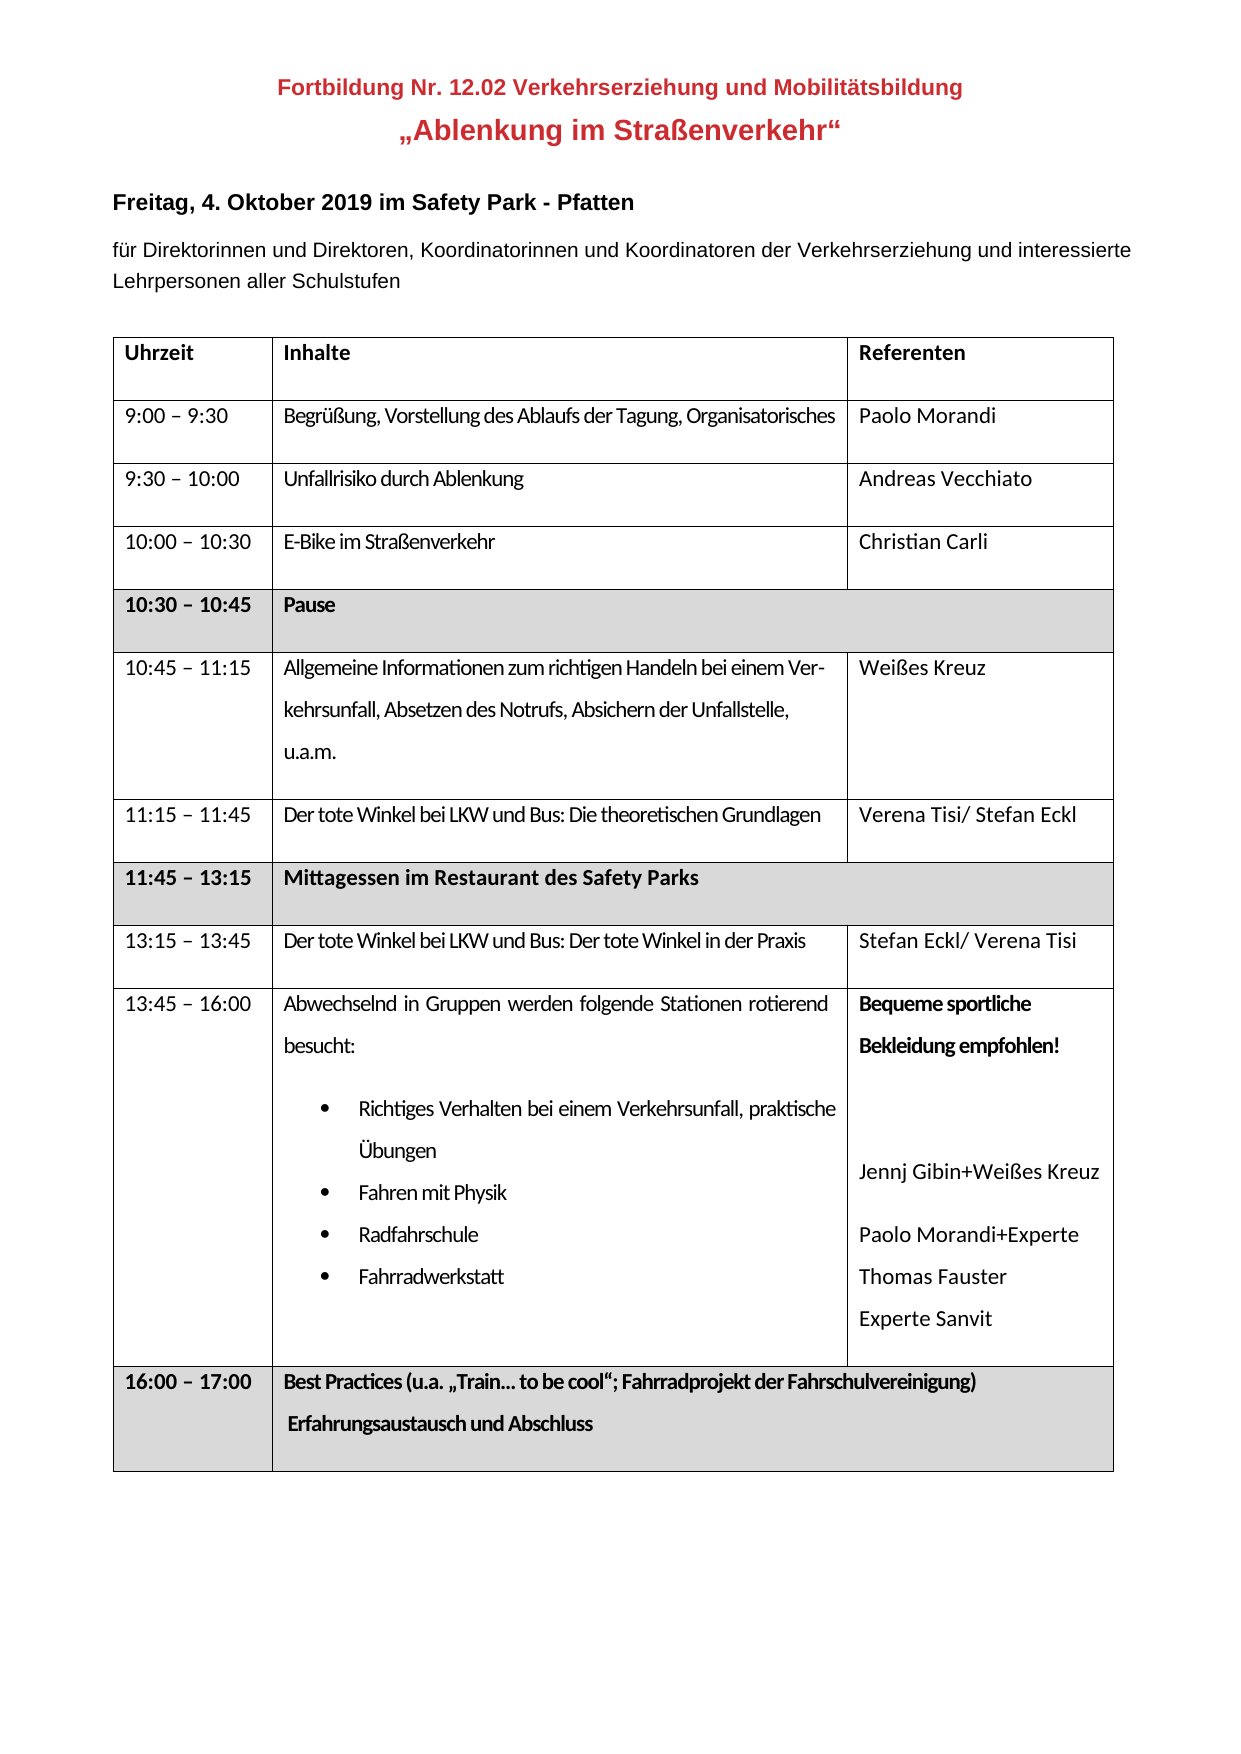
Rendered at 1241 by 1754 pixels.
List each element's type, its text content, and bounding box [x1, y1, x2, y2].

table_header Inhalte [273, 338, 847, 400]
table_cell E-Bike im Straßenverkehr [273, 527, 847, 589]
table_cell 16:00 – 17:00 [114, 1367, 272, 1471]
table_cell Andreas Vecchiato [848, 464, 1113, 526]
table_cell Der tote Winkel bei LKW und Bus: Der tote Winkel in der Praxis [273, 926, 847, 988]
table_cell 10:45 – 11:15 [114, 653, 272, 799]
table_header Uhrzeit [114, 338, 272, 400]
table_cell Mittagessen im Restaurant des Safety Parks [273, 863, 1113, 925]
table_cell Abwechselnd in Gruppen werden folgende Stationen rotierend besucht: Richtiges Verhalten bei einem Verkehrsunfall, praktische Übungen Fahren mit Physik Radfahrschule Fahrradwerkstatt [273, 989, 847, 1366]
table_cell Best Practices (u.a. „Train… to be cool“; Fahrradprojekt der Fahrschulvereinigung) Erfahrungsaustausch und Abschluss [273, 1367, 1113, 1471]
title Freitag, 4. Oktober 2019 im Safety Park - Pfatten [112, 186, 1128, 217]
table_cell 13:45 – 16:00 [114, 989, 272, 1366]
table_cell 10:00 – 10:30 [114, 527, 272, 589]
table_cell Unfallrisiko durch Ablenkung [273, 464, 847, 526]
table_cell 10:30 – 10:45 [114, 590, 272, 652]
table_cell Verena Tisi/ Stefan Eckl [848, 800, 1113, 862]
title „Ablenkung im Straßenverkehr“ [112, 113, 1128, 146]
table_header Referenten [848, 338, 1113, 400]
table_cell Stefan Eckl/ Verena Tisi [848, 926, 1113, 988]
table_cell 9:00 – 9:30 [114, 401, 272, 463]
table_cell Pause [273, 590, 1113, 652]
table_cell Bequeme sportliche Bekleidung empfohlen! Jennj Gibin+Weißes Kreuz Paolo Morandi+Experte Thomas Fauster Experte Sanvit [848, 989, 1113, 1366]
table_cell Paolo Morandi [848, 401, 1113, 463]
table_cell Der tote Winkel bei LKW und Bus: Die theoretischen Grundlagen [273, 800, 847, 862]
table_cell 9:30 – 10:00 [114, 464, 272, 526]
table_cell Christian Carli [848, 527, 1113, 589]
title für Direktorinnen und Direktoren, Koordinatorinnen und Koordinatoren der Verkehrserziehung und interessierte Lehrpersonen aller Schulstufen [75, 233, 1144, 295]
table_cell 13:15 – 13:45 [114, 926, 272, 988]
table_cell 11:45 – 13:15 [114, 863, 272, 925]
title Fortbildung Nr. 12.02 Verkehrserziehung und Mobilitätsbildung [112, 74, 1128, 100]
table_cell 11:15 – 11:45 [114, 800, 272, 862]
table_cell Begrüßung, Vorstellung des Ablaufs der Tagung, Organisatorisches [273, 401, 847, 463]
table_cell Allgemeine Informationen zum richtigen Handeln bei einem Verkehrsunfall, Absetzen des Notrufs, Absichern der Unfallstelle, u.a.m. [273, 653, 847, 799]
table_cell Weißes Kreuz [848, 653, 1113, 799]
